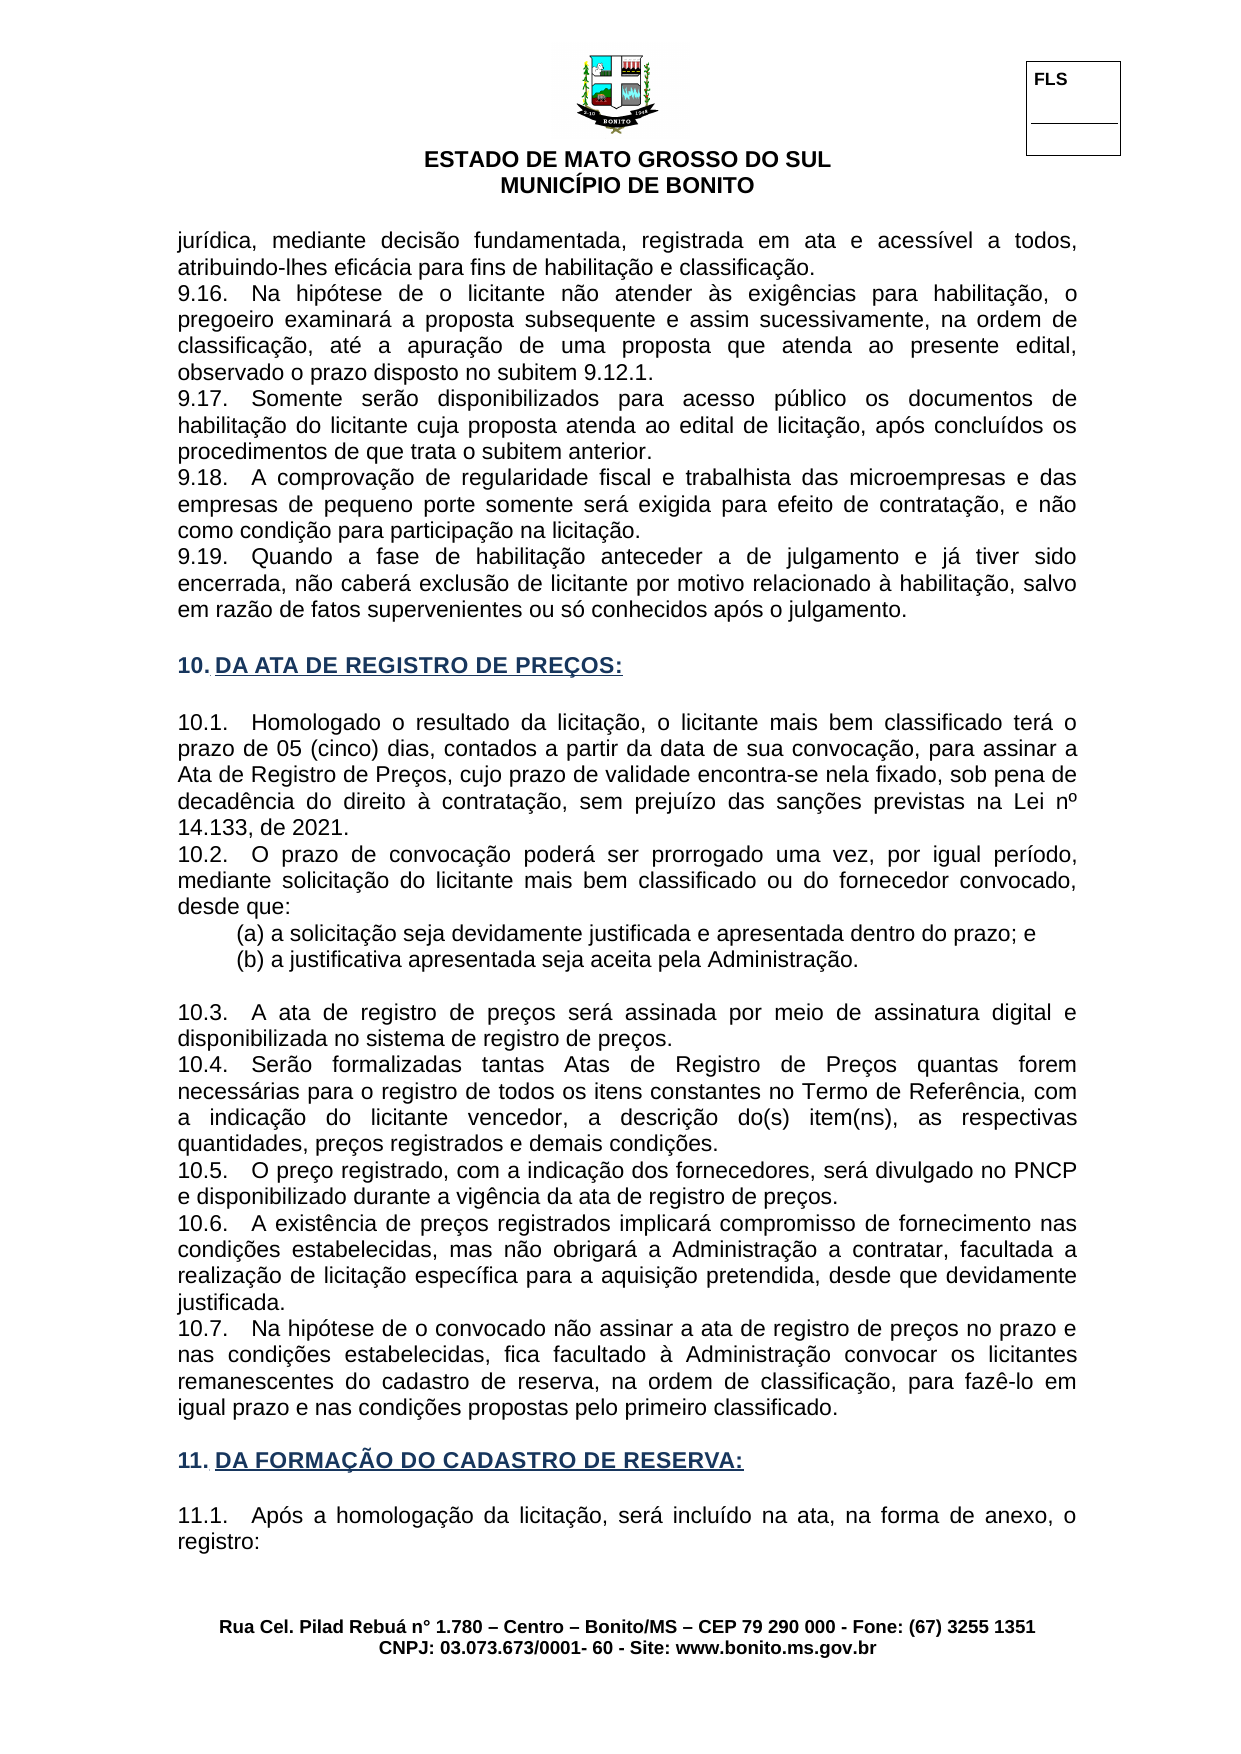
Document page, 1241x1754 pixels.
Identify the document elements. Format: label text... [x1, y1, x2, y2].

text Serão formalizadas tantas Atas de Registro de Preços quantas forem necessárias para o registro de todos os itens constantes no Termo de Referência, com a indicação do licitante vencedor, a descrição do(s) item(ns), as respectivas quantidades, preços registrados e demais condições. [177, 1051, 1078, 1157]
list (b) a justificativa apresentada seja aceita pela Administração. [236, 946, 1078, 972]
text A existência de preços registrados implicará compromisso de fornecimento nas condições estabelecidas, mas não obrigará a Administração a contratar, facultada a realização de licitação específica para a aquisição pretendida, desde que devidamente justificada. [177, 1209, 1078, 1315]
text Quando a fase de habilitação anteceder a de julgamento e já tiver sido encerrada, não caberá exclusão de licitante por motivo relacionado à habilitação, salvo em razão de fatos supervenientes ou só conhecidos após o julgamento. [177, 543, 1078, 622]
text DA ATA DE REGISTRO DE PREÇOS: [177, 652, 1078, 679]
text Somente serão disponibilizados para acesso público os documentos de habilitação do licitante cuja proposta atenda ao edital de licitação, após concluídos os procedimentos de que trata o subitem anterior. [177, 385, 1078, 464]
text A comprovação de regularidade fiscal e trabalhista das microempresas e das empresas de pequeno porte somente será exigida para efeito de contratação, e não como condição para participação na licitação. [177, 464, 1078, 543]
picture [551, 42, 690, 139]
list Após a homologação da licitação, será incluído na ata, na forma de anexo, o registro: [177, 1502, 1078, 1554]
text DA FORMAÇÃO DO CADASTRO DE RESERVA: [177, 1447, 1078, 1473]
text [177, 227, 1078, 280]
text A ata de registro de preços será assinada por meio de assinatura digital e disponibilizada no sistema de registro de preços. [177, 999, 1078, 1051]
text Homologado o resultado da licitação, o licitante mais bem classificado terá o prazo de 05 (cinco) dias, contados a partir da data de sua convocação, para assinar a Ata de Registro de Preços, cujo prazo de validade encontra-se nela fixado, sob pena de decadência do direito à contratação, sem prejuízo das sanções previstas na Lei nº 14.133, de 2021. [177, 709, 1078, 841]
text O prazo de convocação poderá ser prorrogado uma vez, por igual período, mediante solicitação do licitante mais bem classificado ou do fornecedor convocado, desde que: [177, 841, 1078, 919]
list (a) a solicitação seja devidamente justificada e apresentada dentro do prazo; e [236, 919, 1078, 946]
text Na hipótese de o convocado não assinar a ata de registro de preços no prazo e nas condições estabelecidas, fica facultado à Administração convocar os licitantes remanescentes do cadastro de reserva, na ordem de classificação, para fazê-lo em igual prazo e nas condições propostas pelo primeiro classificado. [177, 1315, 1078, 1420]
text O preço registrado, com a indicação dos fornecedores, será divulgado no PNCP e disponibilizado durante a vigência da ata de registro de preços. [177, 1157, 1078, 1209]
